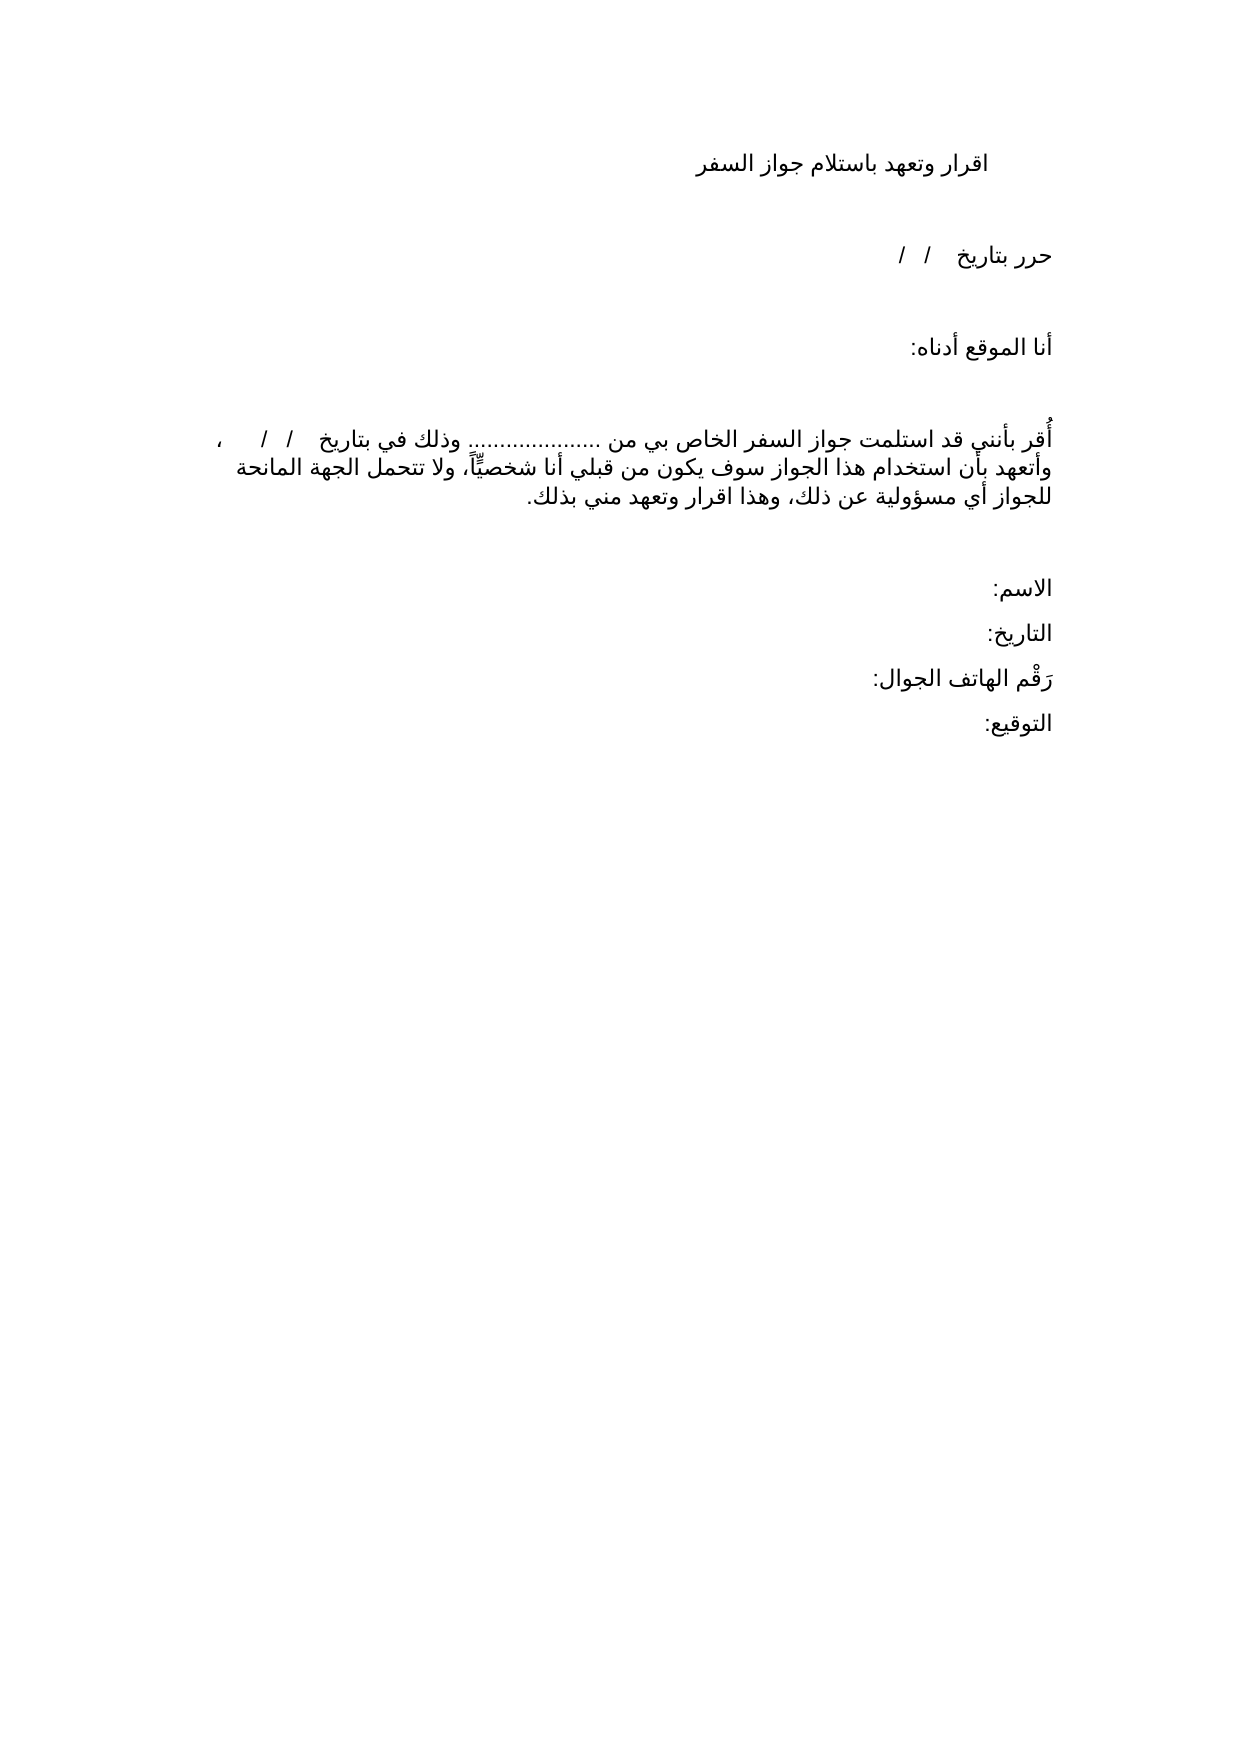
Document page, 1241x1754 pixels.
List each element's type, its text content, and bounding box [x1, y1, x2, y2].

text التاريخ: [187, 620, 1053, 646]
text اقرار وتعهد باستلام جواز السفر [187, 150, 1053, 176]
text أُقر بأنني قد استلمت جواز السفر الخاص بي من ..................... وذلك في بتاريخ / / ، وأتعهد بأن استخدام هذا الجواز سوف يكون من قبلي أنا شخصيٍّاً، ولا تتحمل الجهة المانحة للجواز أي مسؤولية عن ذلك، وهذا اقرار وتعهد مني بذلك. [187, 426, 1053, 509]
text أنا الموقع أدناه: [187, 334, 1053, 360]
text التوقيع: [187, 710, 1053, 736]
text الاسم: [187, 575, 1053, 601]
text رَقْم الهاتف الجوال: [187, 665, 1053, 691]
text حرر بتاريخ / / [187, 242, 1053, 268]
